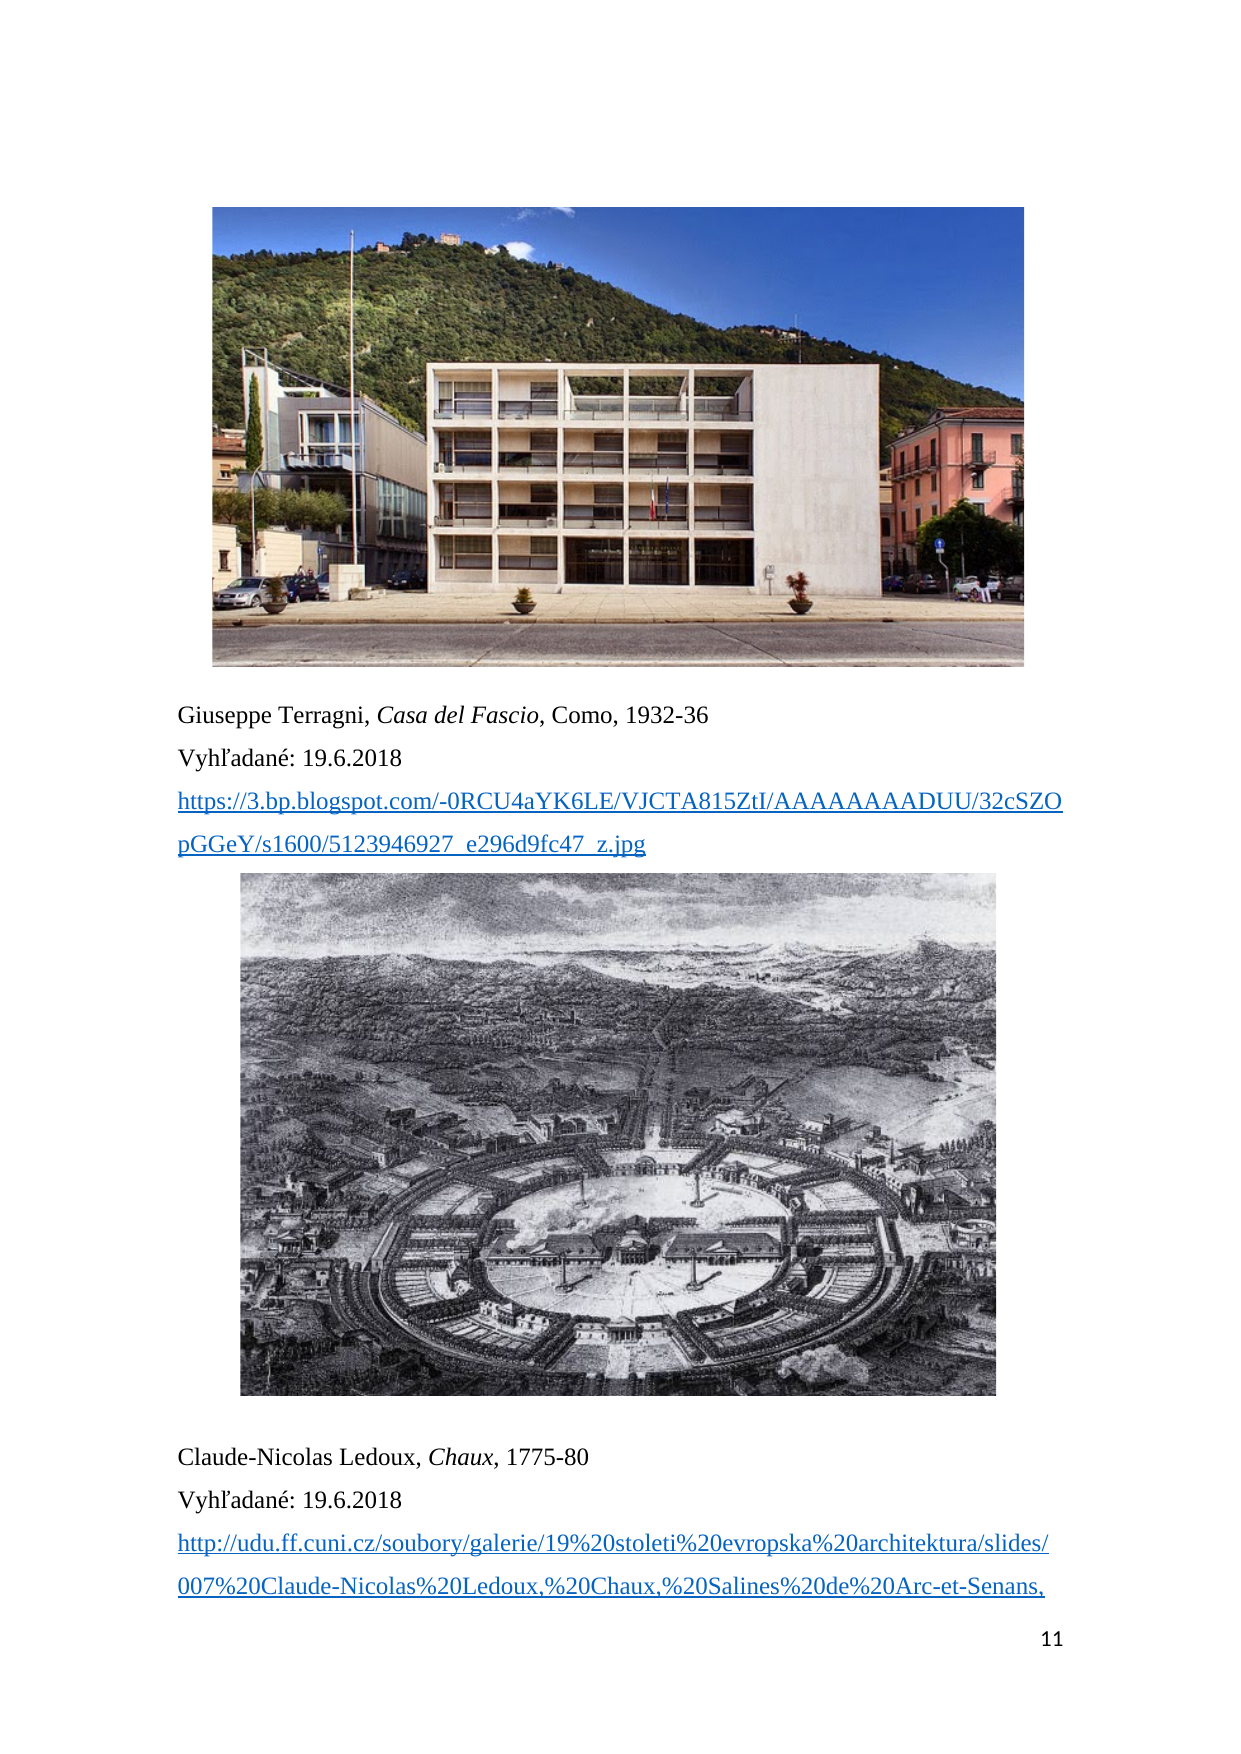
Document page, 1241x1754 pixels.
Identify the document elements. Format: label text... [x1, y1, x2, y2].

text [177, 148, 1063, 263]
picture [212, 413, 1025, 873]
picture [240, 1079, 996, 1602]
text Giuseppe Terragni, Casa del Fascio, Como, 1932-36 Vyhľadané: 19.6.2018 https://3.bp.blogspot.com/-0RCU4aYK6LE/VJCTA815ZtI/AAAAAAAADUU/32cSZOpGGeY/s1600/5123946927_e296d9fc47_z.jpg [177, 1018, 1063, 1064]
